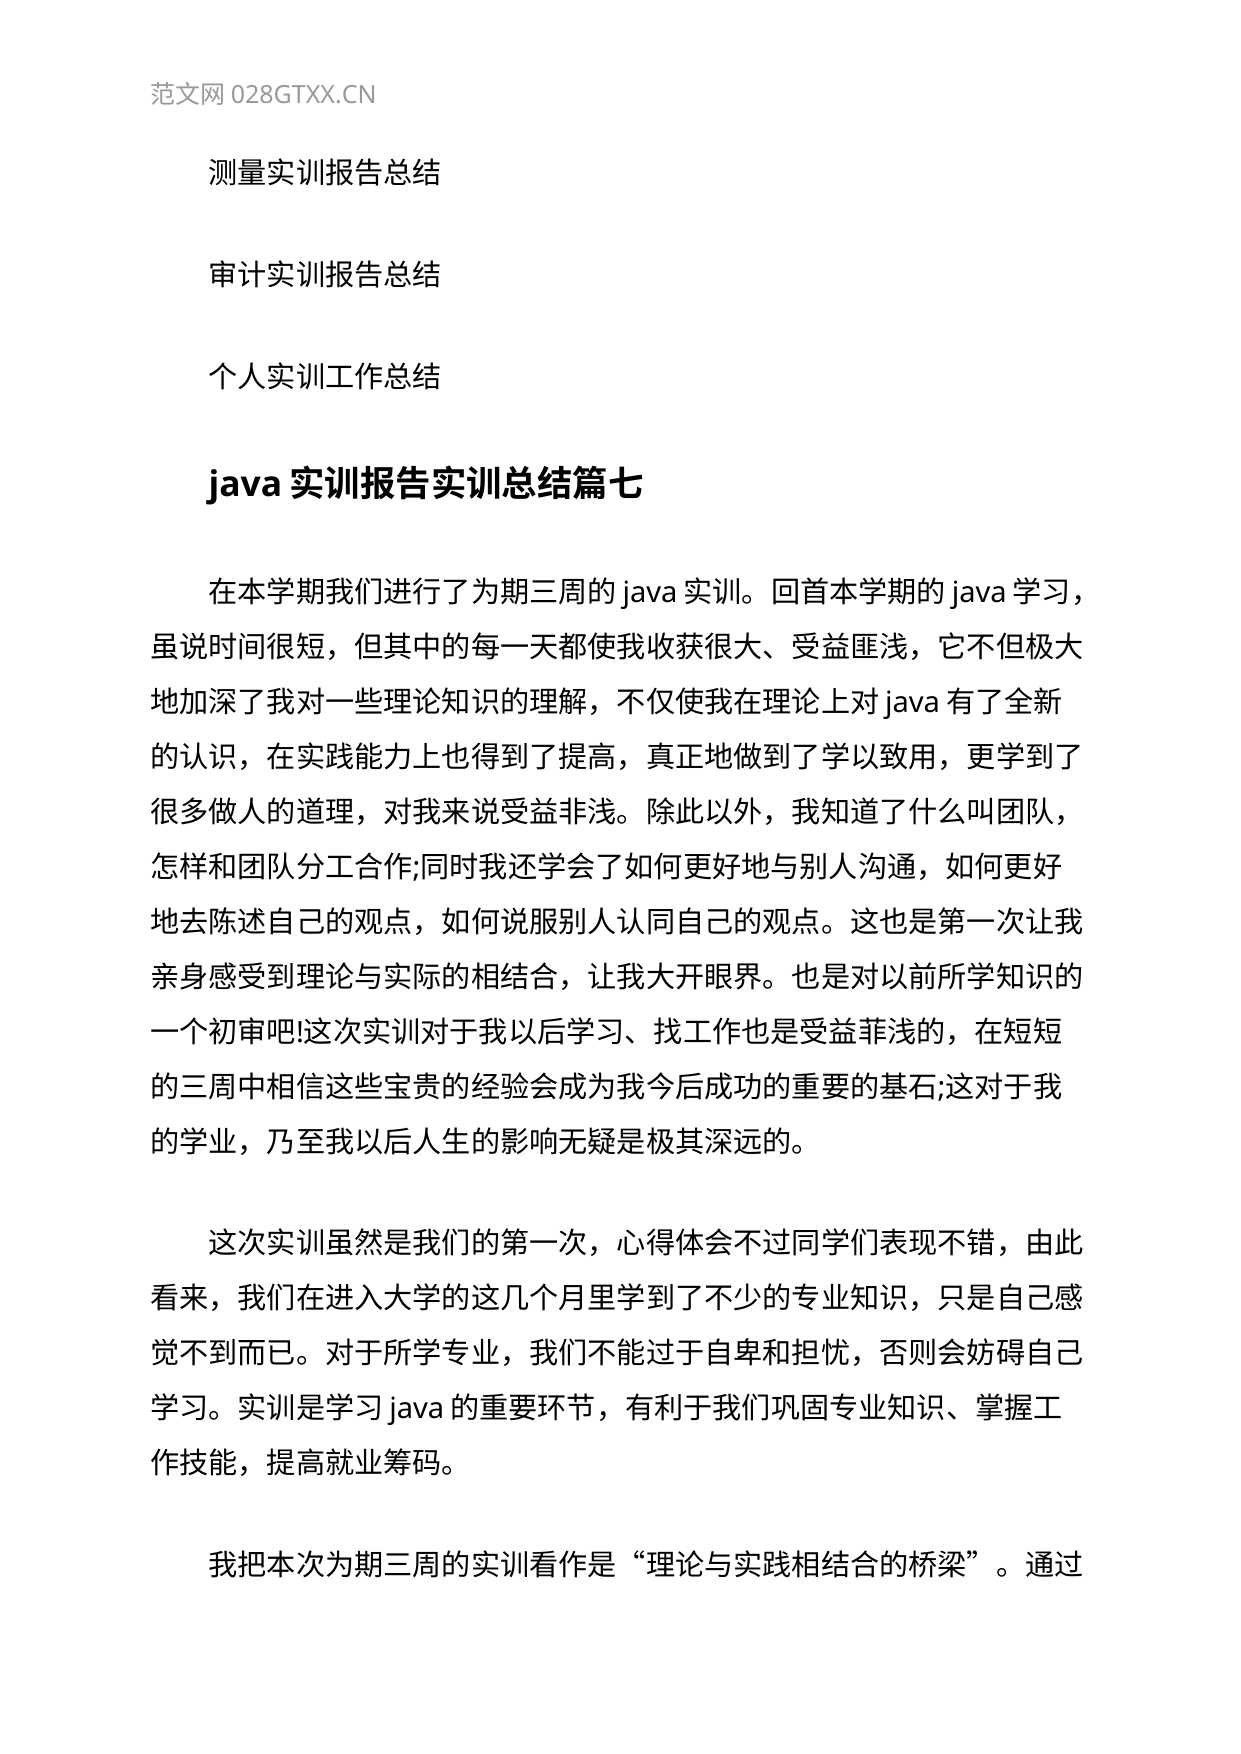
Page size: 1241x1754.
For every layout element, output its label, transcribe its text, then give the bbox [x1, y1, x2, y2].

text 审计实训报告总结 [150, 252, 1090, 294]
text 这次实训虽然是我们的第一次，心得体会不过同学们表现不错，由此看来，我们在进入大学的这几个月里学到了不少的专业知识，只是自己感觉不到而已。对于所学专业，我们不能过于自卑和担忧，否则会妨碍自己学习。实训是学习java的重要环节，有利于我们巩固专业知识、掌握工作技能，提高就业筹码。 [150, 1220, 1090, 1482]
text 在本学期我们进行了为期三周的java实训。回首本学期的java学习，虽说时间很短，但其中的每一天都使我收获很大、受益匪浅，它不但极大地加深了我对一些理论知识的理解，不仅使我在理论上对java有了全新的认识，在实践能力上也得到了提高，真正地做到了学以致用，更学到了很多做人的道理，对我来说受益非浅。除此以外，我知道了什么叫团队，怎样和团队分工合作;同时我还学会了如何更好地与别人沟通，如何更好地去陈述自己的观点，如何说服别人认同自己的观点。这也是第一次让我亲身感受到理论与实际的相结合，让我大开眼界。也是对以前所学知识的一个初审吧!这次实训对于我以后学习、找工作也是受益菲浅的，在短短的三周中相信这些宝贵的经验会成为我今后成功的重要的基石;这对于我的学业，乃至我以后人生的影响无疑是极其深远的。 [150, 569, 1090, 1161]
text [150, 1542, 1090, 1584]
text java实训报告实训总结篇七 [150, 455, 1090, 507]
text 个人实训工作总结 [150, 353, 1090, 396]
text 测量实训报告总结 [150, 150, 1090, 192]
